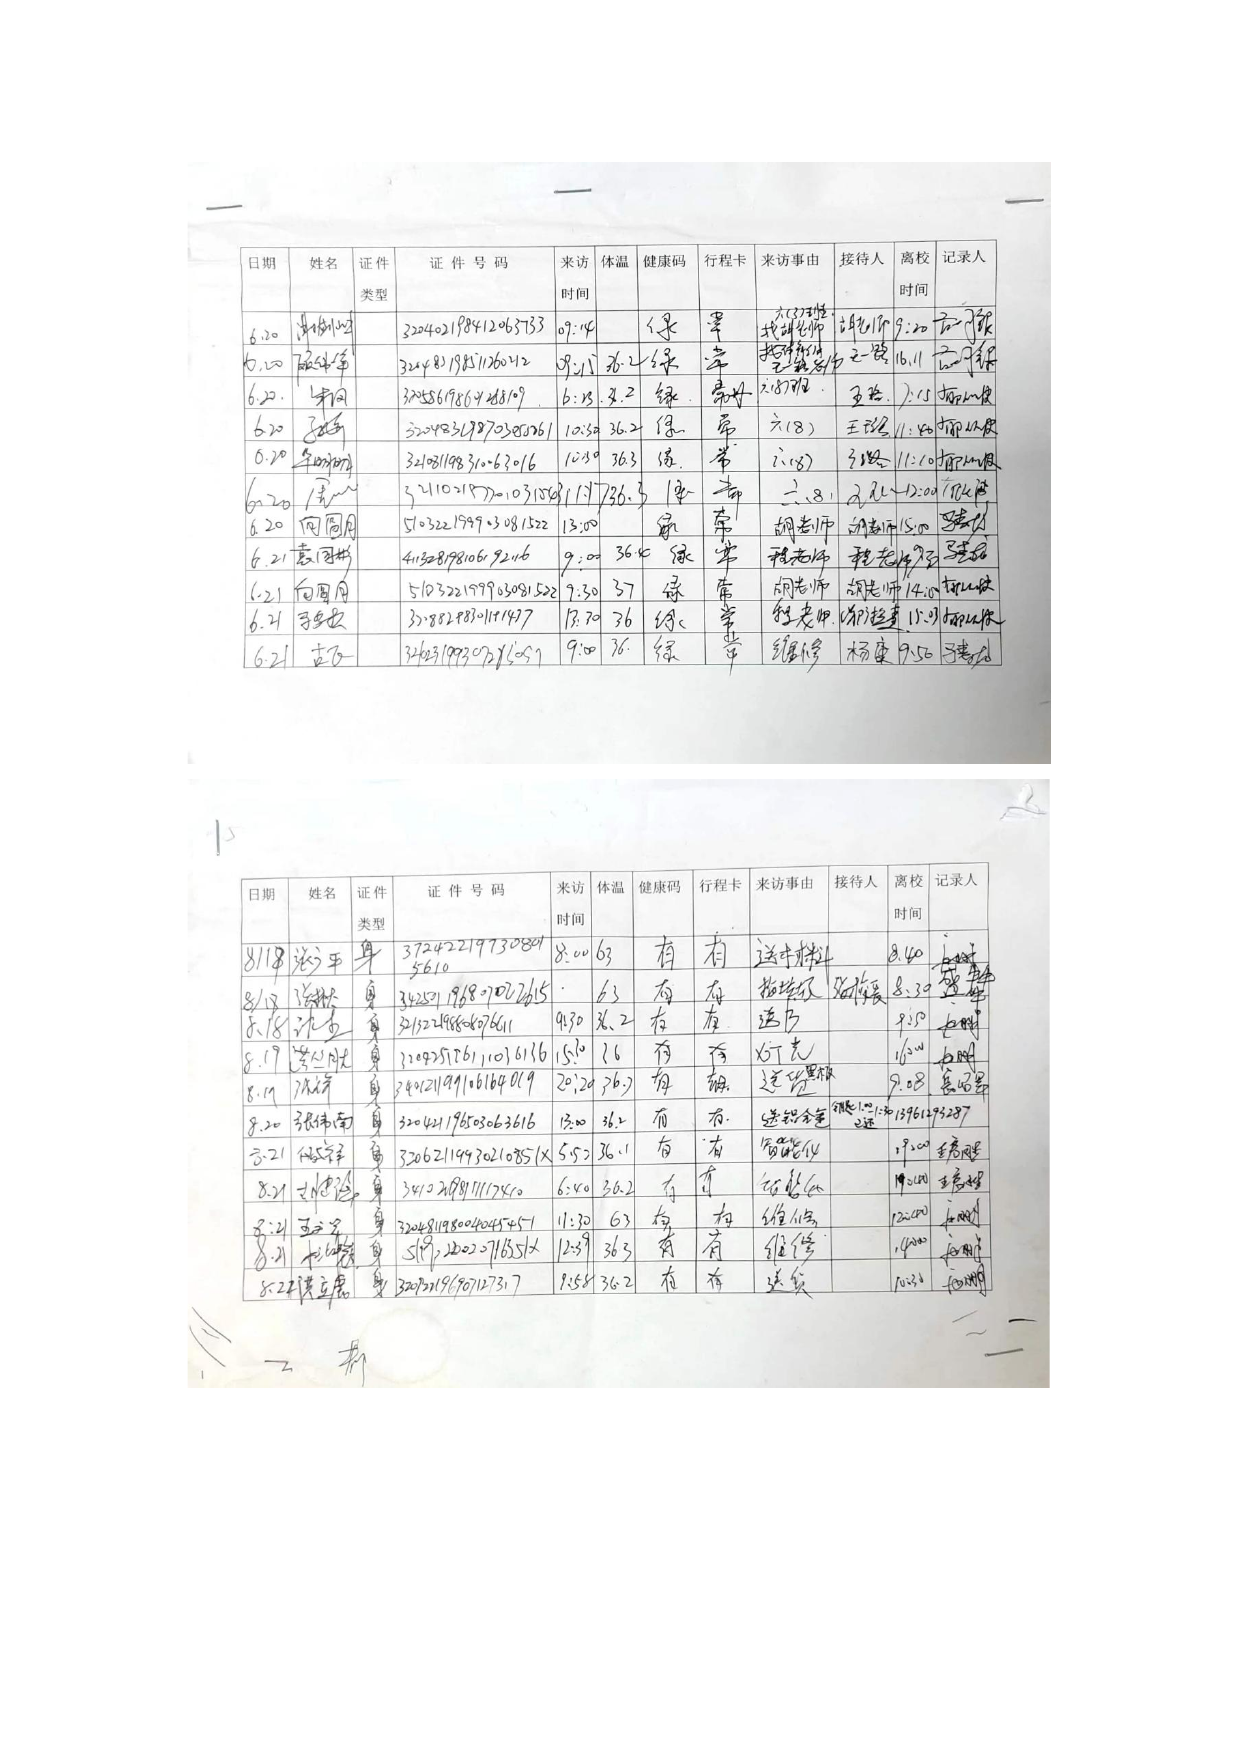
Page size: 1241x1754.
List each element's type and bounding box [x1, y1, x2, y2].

picture [187, 162, 1051, 764]
picture [187, 779, 1050, 1388]
